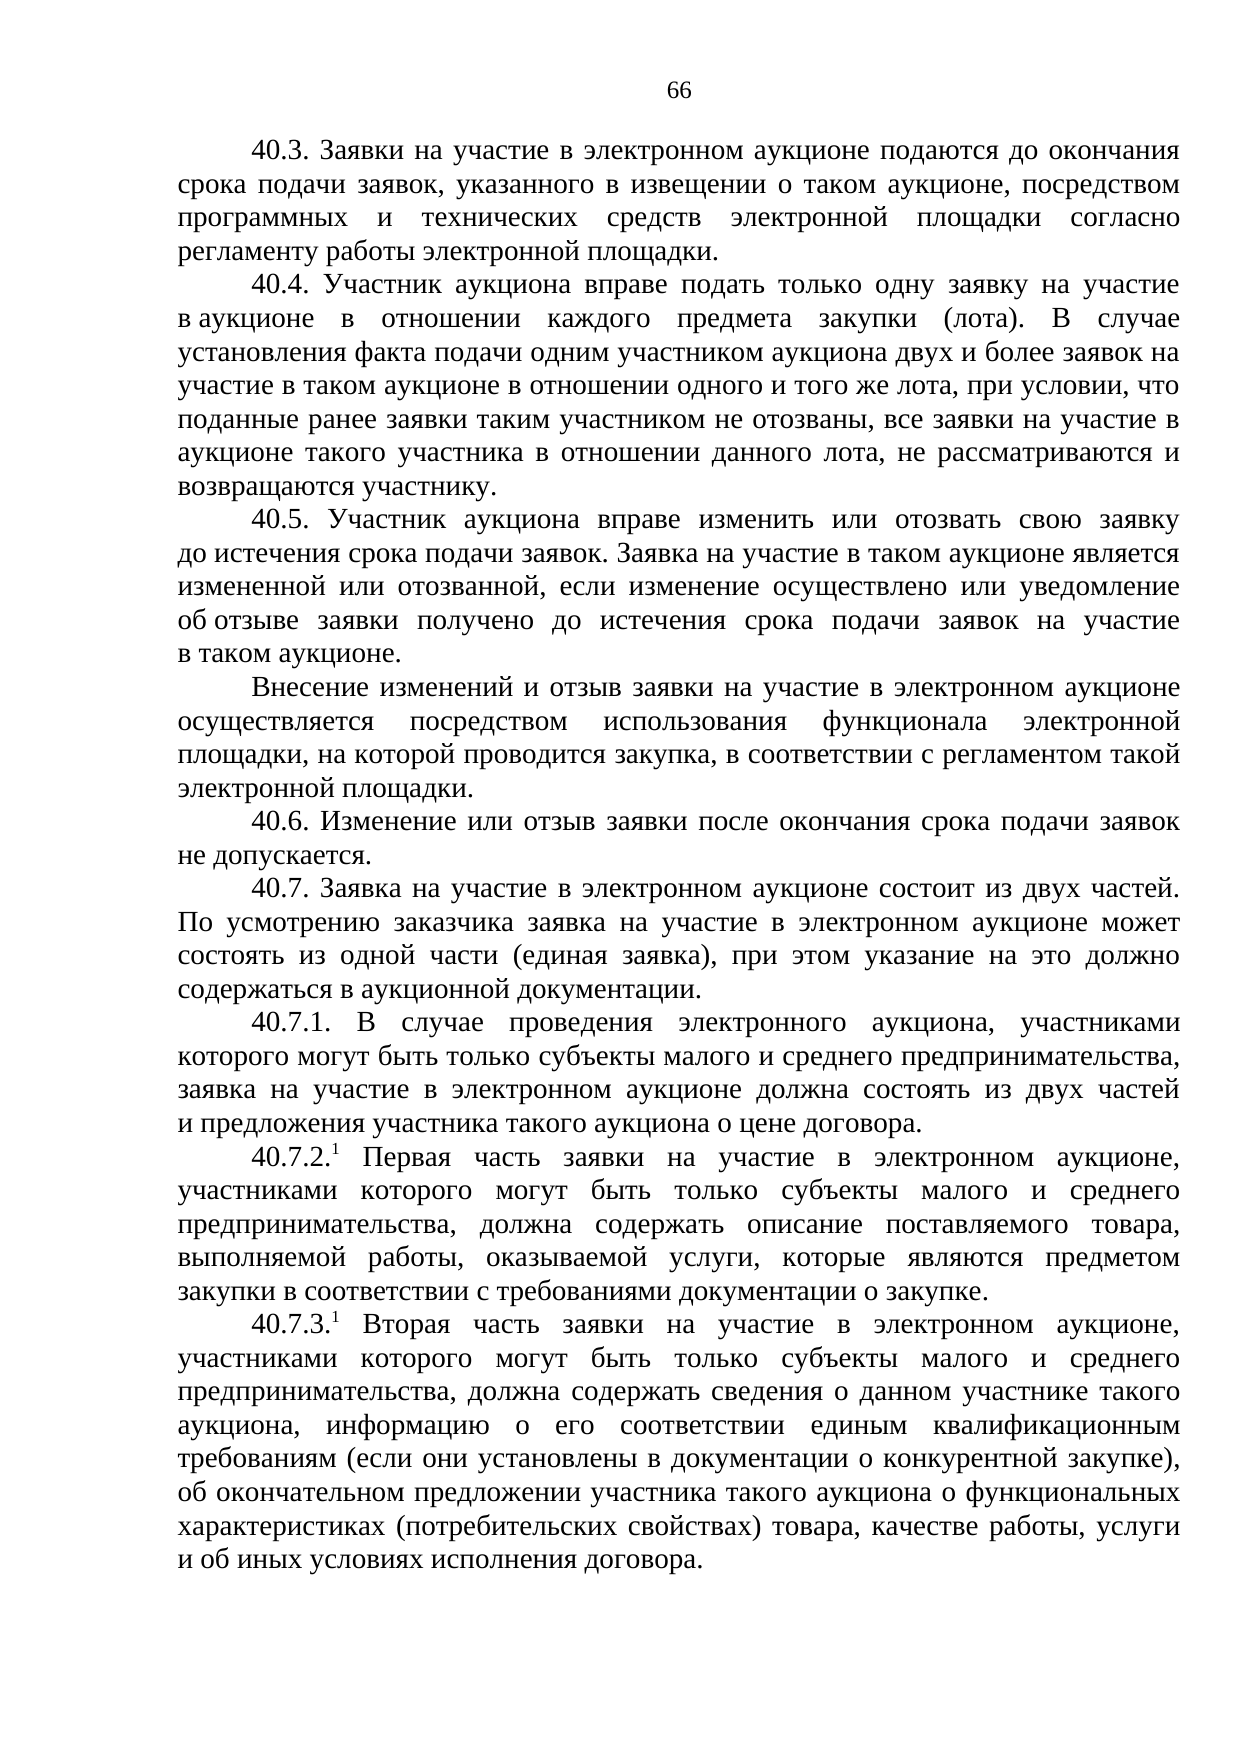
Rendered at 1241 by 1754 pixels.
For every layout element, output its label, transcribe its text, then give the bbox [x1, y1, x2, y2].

text Внесение изменений и отзыв заявки на участие в электронном аукционе осуществляется посредством использования функционала электронной площадки, на которой проводится закупка, в соответствии с регламентом такой электронной площадки. [177, 669, 1181, 803]
text 40.6. Изменение или отзыв заявки после окончания срока подачи заявок не допускается. [177, 803, 1181, 870]
text 40.7. Заявка на участие в электронном аукционе состоит из двух частей. По усмотрению заказчика заявка на участие в электронном аукционе может состоять из одной части (единая заявка), при этом указание на это должно содержаться в аукционной документации. [177, 870, 1181, 1004]
text 40.7.2.1 Первая часть заявки на участие в электронном аукционе, участниками которого могут быть только субъекты малого и среднего предпринимательства, должна содержать описание поставляемого товара, выполняемой работы, оказываемой услуги, которые являются предметом закупки в соответствии с требованиями документации о закупке. [177, 1139, 1181, 1306]
text 40.7.3.1 Вторая часть заявки на участие в электронном аукционе, участниками которого могут быть только субъекты малого и среднего предпринимательства, должна содержать сведения о данном участнике такого аукциона, информацию о его соответствии единым квалификационным требованиям (если они установлены в документации о конкурентной закупке), об окончательном предложении участника такого аукциона о функциональных характеристиках (потребительских свойствах) товара, качестве работы, услуги и об иных условиях исполнения договора. [177, 1306, 1181, 1575]
text 40.5. Участник аукциона вправе изменить или отозвать свою заявку до истечения срока подачи заявок. Заявка на участие в таком аукционе является измененной или отозванной, если изменение осуществлено или уведомление об отзыве заявки получено до истечения срока подачи заявок на участие в таком аукционе. [177, 501, 1181, 669]
text 40.7.1. В случае проведения электронного аукциона, участниками которого могут быть только субъекты малого и среднего предпринимательства, заявка на участие в электронном аукционе должна состоять из двух частей и предложения участника такого аукциона о цене договора. [177, 1004, 1181, 1139]
text 40.4. Участник аукциона вправе подать только одну заявку на участие в аукционе в отношении каждого предмета закупки (лота). В случае установления факта подачи одним участником аукциона двух и более заявок на участие в таком аукционе в отношении одного и того же лота, при условии, что поданные ранее заявки таким участником не отозваны, все заявки на участие в аукционе такого участника в отношении данного лота, не рассматриваются и возвращаются участнику. [177, 267, 1181, 501]
text 40.3. Заявки на участие в электронном аукционе подаются до окончания срока подачи заявок, указанного в извещении о таком аукционе, посредством программных и технических средств электронной площадки согласно регламенту работы электронной площадки. [177, 132, 1181, 267]
